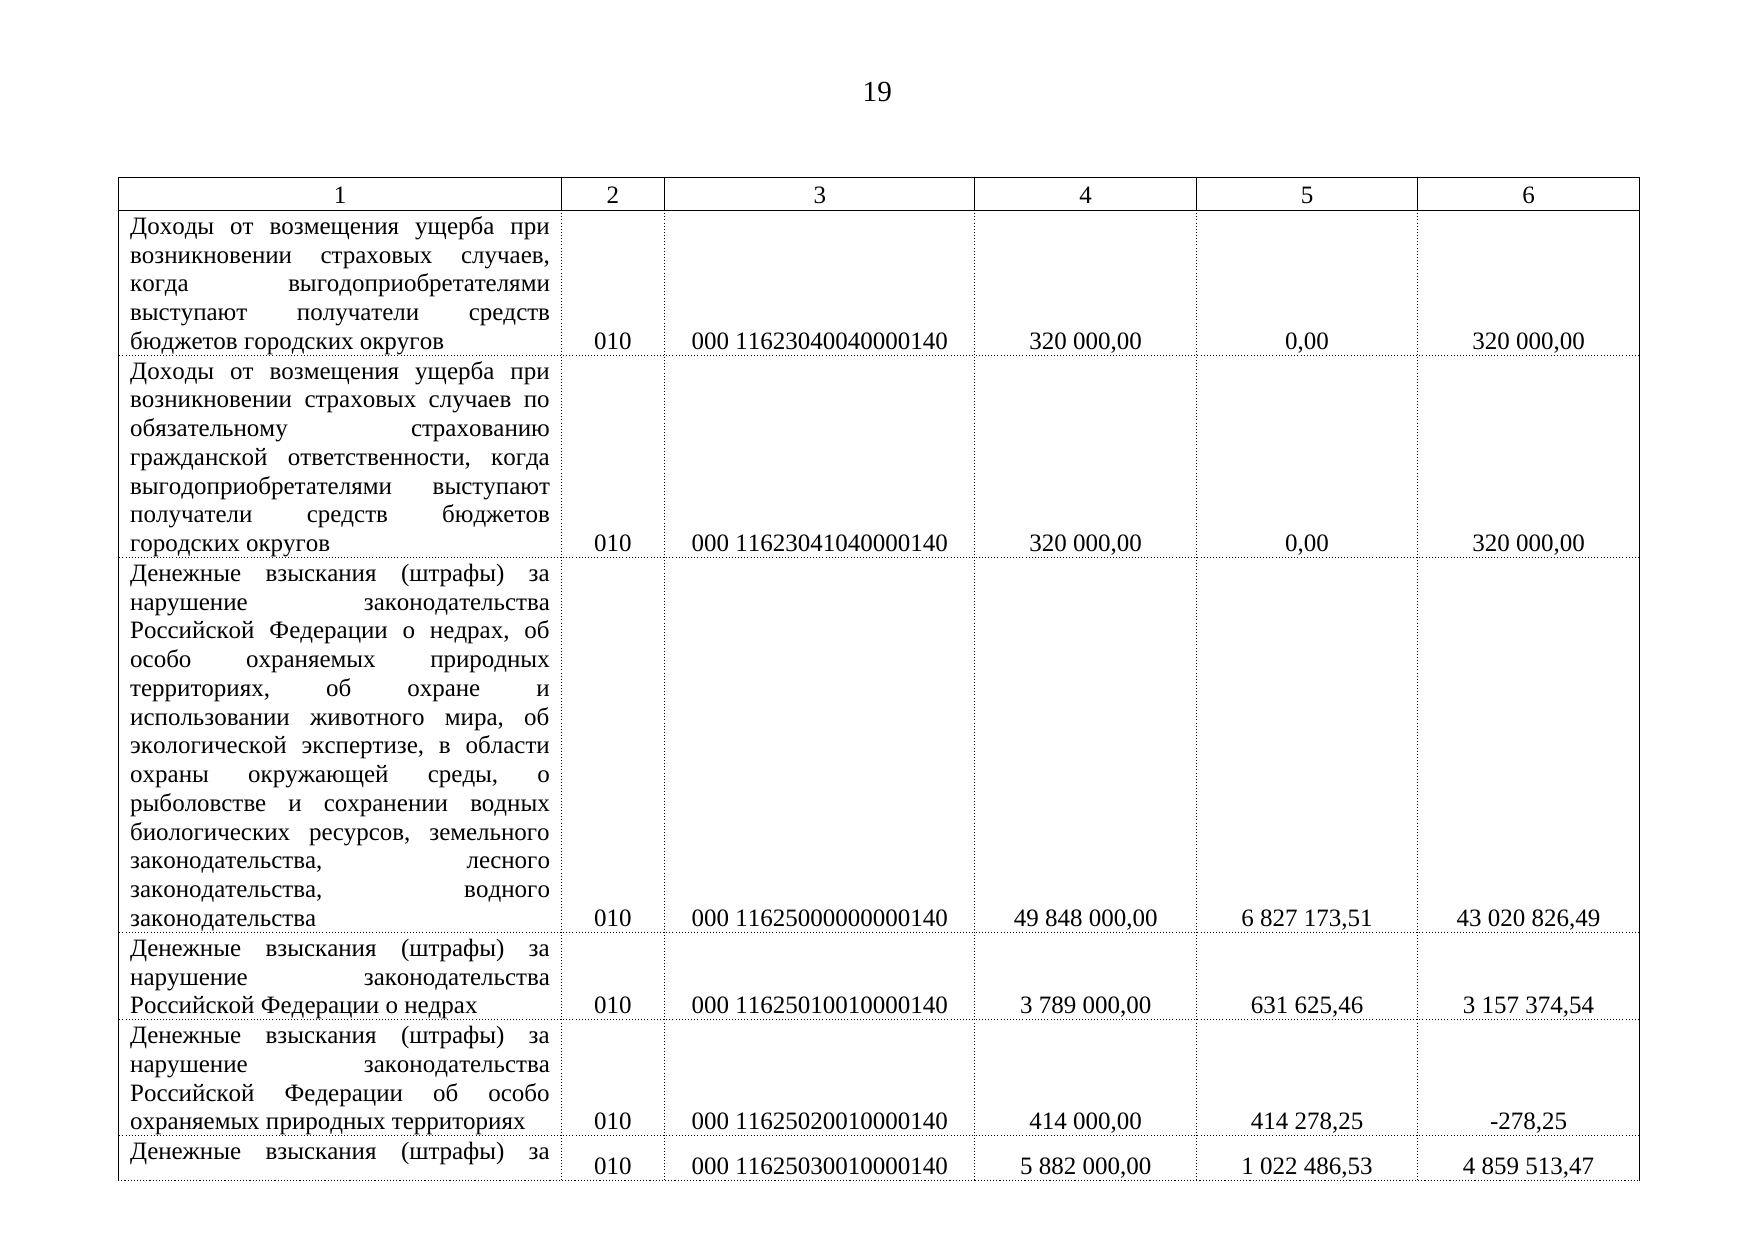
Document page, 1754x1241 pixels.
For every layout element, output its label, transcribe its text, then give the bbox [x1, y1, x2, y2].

table_cell Денежные взыскания (штрафы) за нарушение законодательства Российской Федерации о недрах, об особо охраняемых природных территориях, об охране и использовании животного мира, об экологической экспертизе, в области охраны окружающей среды, о рыболовстве и сохранении водных биологических ресурсов, земельного законодательства, лесного законодательства, водного законодательства [119, 557, 561, 932]
table_cell 4 859 513,47 [1418, 1135, 1639, 1180]
table_cell 320 000,00 [1418, 211, 1639, 355]
table_cell 320 000,00 [975, 355, 1196, 557]
table_cell 010 [561, 932, 664, 1019]
table_header 4 [975, 178, 1196, 210]
table_cell 0,00 [1196, 211, 1417, 355]
table_cell 43 020 826,49 [1418, 557, 1639, 932]
table_cell 000 11623041040000140 [664, 355, 974, 557]
table_header 3 [665, 178, 974, 210]
table_cell 010 [561, 355, 664, 557]
table_cell 6 827 173,51 [1196, 557, 1417, 932]
table_cell 0,00 [1196, 355, 1417, 557]
table_header 5 [1197, 178, 1417, 210]
table_cell 5 882 000,00 [975, 1135, 1196, 1180]
table_cell 320 000,00 [975, 211, 1196, 355]
table_cell Денежные взыскания (штрафы) за нарушение законодательства Российской Федерации об особо охраняемых природных территориях [119, 1019, 561, 1135]
table_header 1 [119, 178, 561, 210]
table_cell Денежные взыскания (штрафы) за нарушение законодательства Российской Федерации о недрах [119, 932, 561, 1019]
table_header 2 [562, 178, 664, 210]
table_cell 3 157 374,54 [1418, 932, 1639, 1019]
table_cell 000 11625000000000140 [664, 557, 974, 932]
table_header 6 [1418, 178, 1639, 210]
table_cell 1 022 486,53 [1196, 1135, 1417, 1180]
table_cell 320 000,00 [1418, 355, 1639, 557]
table_cell 631 625,46 [1196, 932, 1417, 1019]
table_cell 414 278,25 [1196, 1019, 1417, 1135]
table_cell 000 11625010010000140 [664, 932, 974, 1019]
table_cell Доходы от возмещения ущерба при возникновении страховых случаев по обязательному страхованию гражданской ответственности, когда выгодоприобретателями выступают получатели средств бюджетов городских округов [119, 355, 561, 557]
table_cell -278,25 [1418, 1019, 1639, 1135]
table_cell 49 848 000,00 [975, 557, 1196, 932]
table_cell 3 789 000,00 [975, 932, 1196, 1019]
table_cell 010 [561, 1135, 664, 1180]
table_cell 010 [561, 1019, 664, 1135]
table_cell 010 [561, 557, 664, 932]
table_cell 000 11625030010000140 [664, 1135, 974, 1180]
table_cell 000 11623040040000140 [664, 211, 974, 355]
table_cell 000 11625020010000140 [664, 1019, 974, 1135]
table_cell 010 [561, 211, 664, 355]
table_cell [119, 1135, 561, 1180]
table_cell Доходы от возмещения ущерба при возникновении страховых случаев, когда выгодоприобретателями выступают получатели средств бюджетов городских округов [119, 211, 561, 355]
table_cell 414 000,00 [975, 1019, 1196, 1135]
